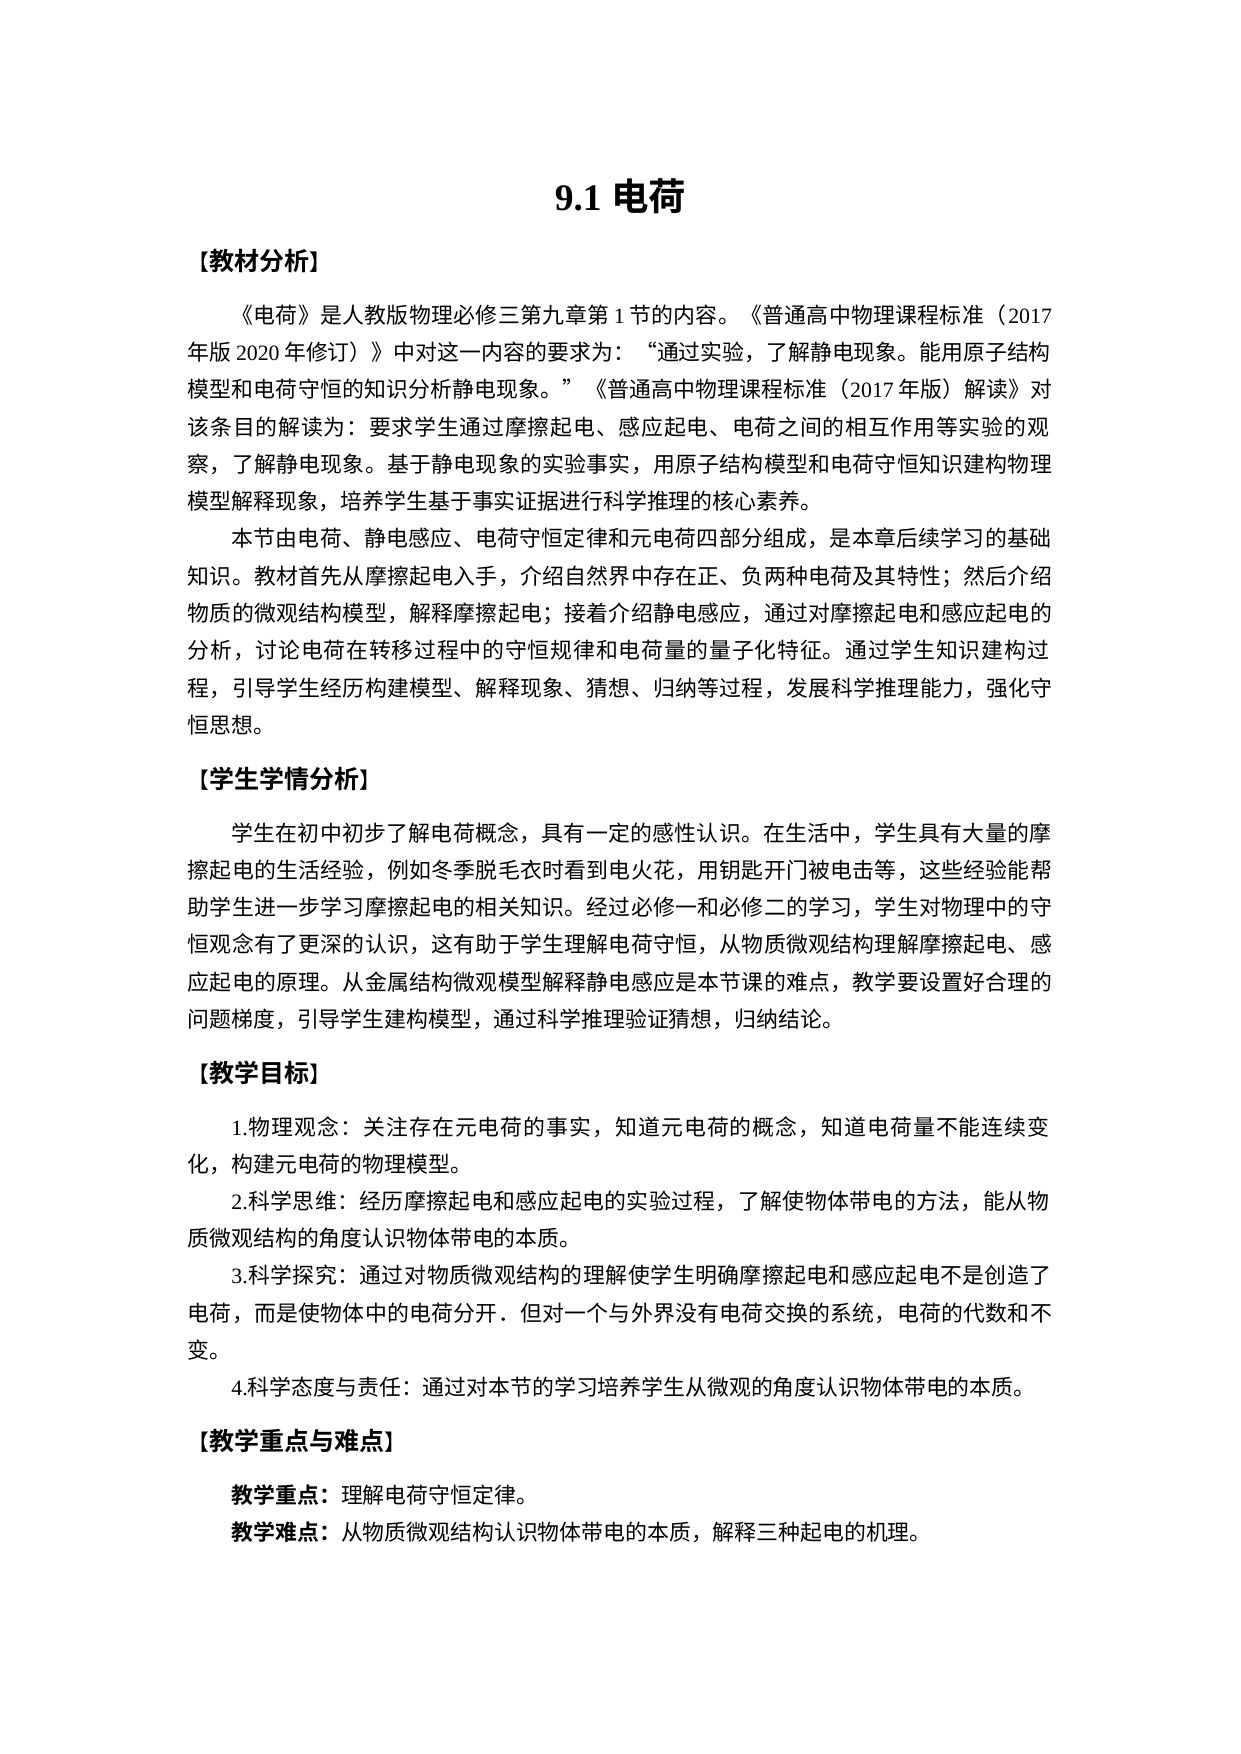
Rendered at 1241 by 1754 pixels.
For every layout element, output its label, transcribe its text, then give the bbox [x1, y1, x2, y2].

text 4.科学态度与责任：通过对本节的学习培养学生从微观的角度认识物体带电的本质。 [187, 1370, 1053, 1402]
text 学生在初中初步了解电荷概念，具有一定的感性认识。在生活中，学生具有大量的摩擦起电的生活经验，例如冬季脱毛衣时看到电火花，用钥匙开门被电击等，这些经验能帮助学生进一步学习摩擦起电的相关知识。经过必修一和必修二的学习，学生对物理中的守恒观念有了更深的认识，这有助于学生理解电荷守恒，从物质微观结构理解摩擦起电、感应起电的原理。从金属结构微观模型解释静电感应是本节课的难点，教学要设置好合理的问题梯度，引导学生建构模型，通过科学推理验证猜想，归纳结论。 [187, 815, 1053, 1034]
text 《电荷》是人教版物理必修三第九章第1节的内容。《普通高中物理课程标准（2017年版2020年修订）》中对这一内容的要求为：“通过实验，了解静电现象。能用原子结构模型和电荷守恒的知识分析静电现象。”《普通高中物理课程标准（2017年版）解读》对该条目的解读为：要求学生通过摩擦起电、感应起电、电荷之间的相互作用等实验的观察，了解静电现象。基于静电现象的实验事实，用原子结构模型和电荷守恒知识建构物理模型解释现象，培养学生基于事实证据进行科学推理的核心素养。 [187, 297, 1053, 516]
text 教学难点：从物质微观结构认识物体带电的本质，解释三种起电的机理。 [187, 1515, 1053, 1547]
text 9.1 电荷 [187, 162, 1053, 227]
text 【学生学情分析】 [187, 745, 1053, 810]
text 2.科学思维：经历摩擦起电和感应起电的实验过程，了解使物体带电的方法，能从物质微观结构的角度认识物体带电的本质。 [187, 1184, 1053, 1253]
text 【教材分析】 [187, 227, 1053, 292]
text 【教学目标】 [187, 1039, 1053, 1104]
text 本节由电荷、静电感应、电荷守恒定律和元电荷四部分组成，是本章后续学习的基础知识。教材首先从摩擦起电入手，介绍自然界中存在正、负两种电荷及其特性；然后介绍物质的微观结构模型，解释摩擦起电；接着介绍静电感应，通过对摩擦起电和感应起电的分析，讨论电荷在转移过程中的守恒规律和电荷量的量子化特征。通过学生知识建构过程，引导学生经历构建模型、解释现象、猜想、归纳等过程，发展科学推理能力，强化守恒思想。 [187, 521, 1053, 740]
text 1.物理观念：关注存在元电荷的事实，知道元电荷的概念，知道电荷量不能连续变化，构建元电荷的物理模型。 [187, 1109, 1053, 1179]
text 【教学重点与难点】 [187, 1407, 1053, 1472]
text 教学重点：理解电荷守恒定律。 [187, 1477, 1053, 1510]
text 3.科学探究：通过对物质微观结构的理解使学生明确摩擦起电和感应起电不是创造了电荷，而是使物体中的电荷分开．但对一个与外界没有电荷交换的系统，电荷的代数和不变。 [187, 1258, 1053, 1365]
